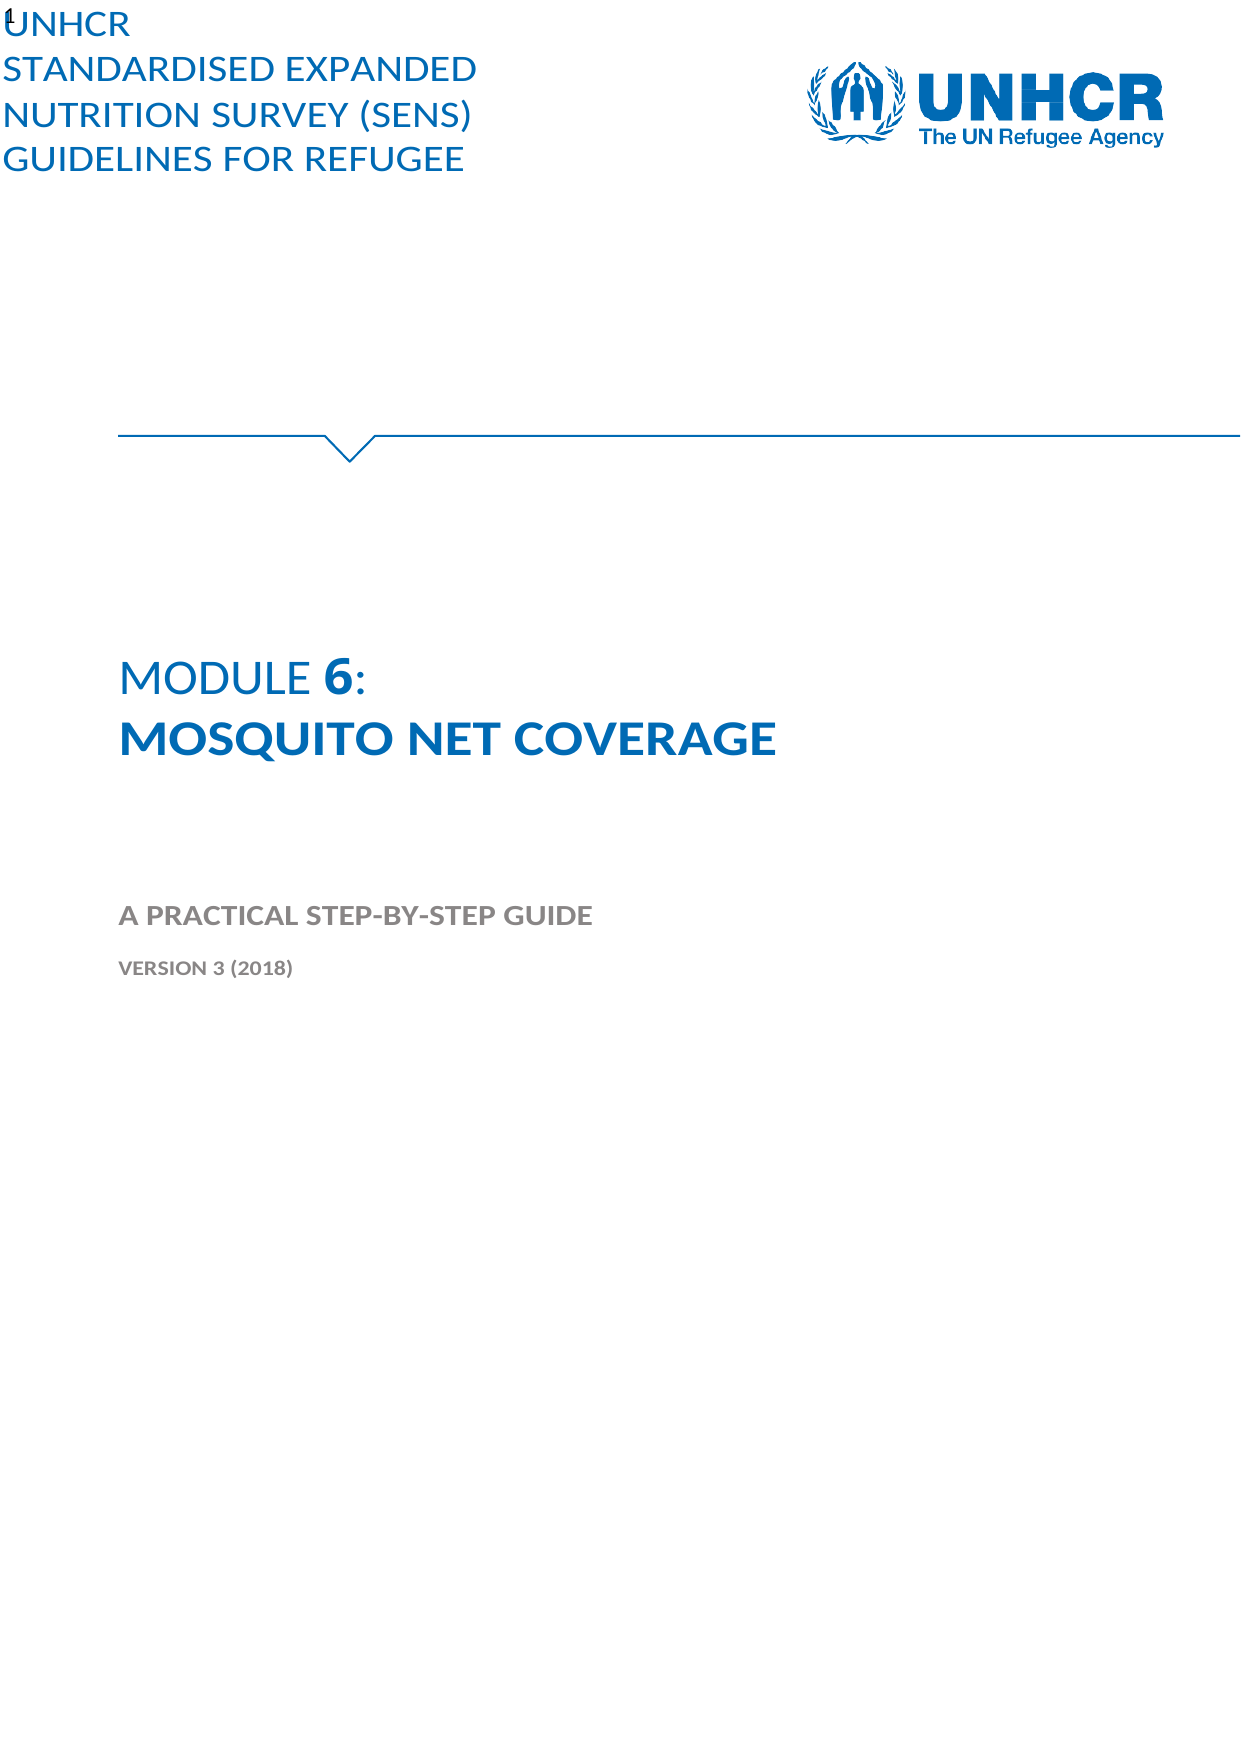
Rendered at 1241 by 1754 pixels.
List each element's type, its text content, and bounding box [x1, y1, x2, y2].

picture [807, 62, 906, 144]
picture [1134, 85, 1147, 93]
text MODULE 6: [118, 644, 1196, 707]
text VERSION 3 (2018) [118, 955, 1196, 980]
subtitle MOSQUITO NET COVERAGE [118, 707, 1196, 768]
subtitle A PRACTICAL STEP-BY-STEP GUIDE [118, 897, 1196, 932]
picture [919, 72, 1164, 148]
